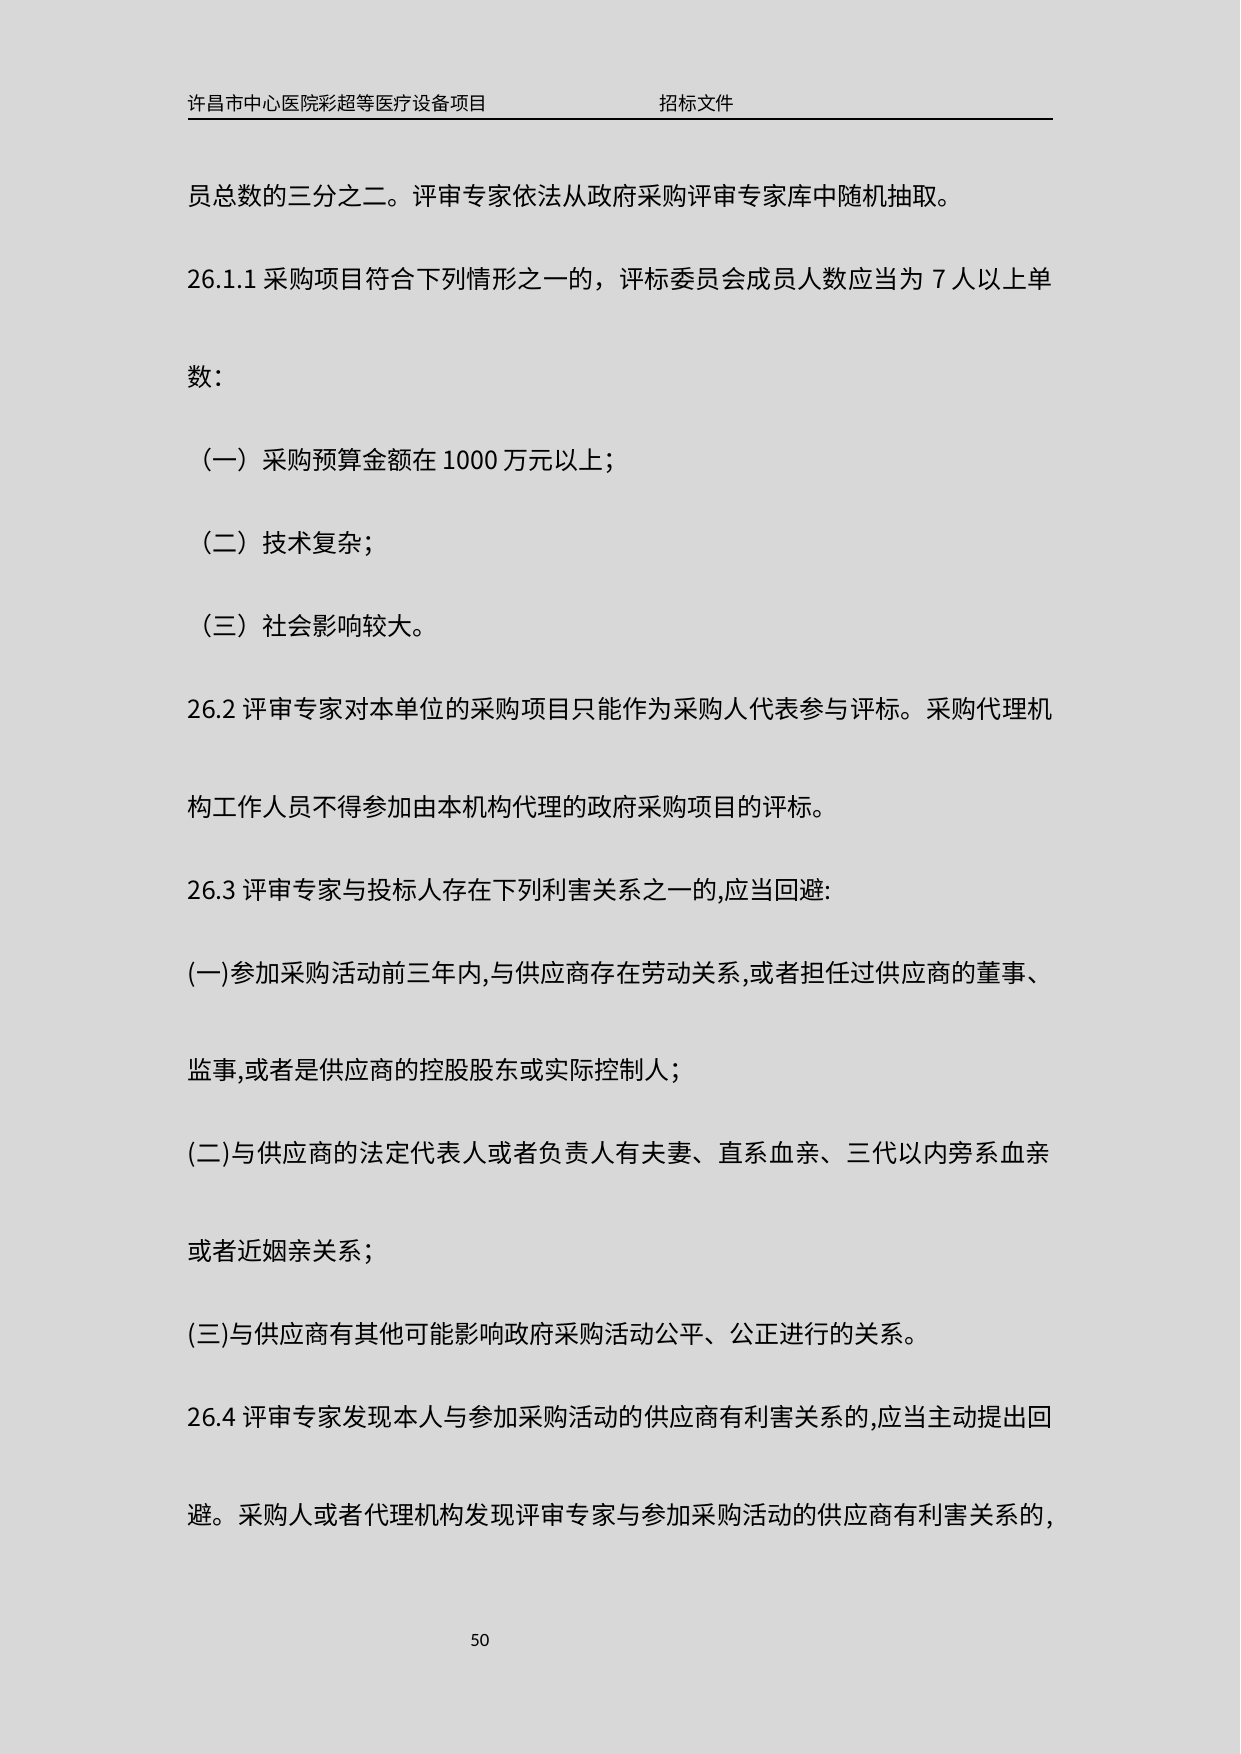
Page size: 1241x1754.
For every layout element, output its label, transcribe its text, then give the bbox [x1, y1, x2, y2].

text （三）社会影响较大。 [187, 592, 1053, 657]
text （一）采购预算金额在1000万元以上； [187, 426, 1053, 491]
text (三)与供应商有其他可能影响政府采购活动公平、公正进行的关系。 [187, 1300, 1053, 1365]
text 26.1.1 采购项目符合下列情形之一的，评标委员会成员人数应当为7人以上单数： [187, 245, 1053, 408]
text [187, 162, 1053, 227]
text 26.3 评审专家与投标人存在下列利害关系之一的,应当回避: [187, 856, 1053, 921]
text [187, 1383, 1053, 1546]
text (二)与供应商的法定代表人或者负责人有夫妻、直系血亲、三代以内旁系血亲或者近姻亲关系； [187, 1119, 1053, 1282]
text （二）技术复杂； [187, 509, 1053, 574]
text (一)参加采购活动前三年内,与供应商存在劳动关系,或者担任过供应商的董事、监事,或者是供应商的控股股东或实际控制人； [187, 939, 1053, 1101]
text 26.2 评审专家对本单位的采购项目只能作为采购人代表参与评标。采购代理机构工作人员不得参加由本机构代理的政府采购项目的评标。 [187, 675, 1053, 838]
